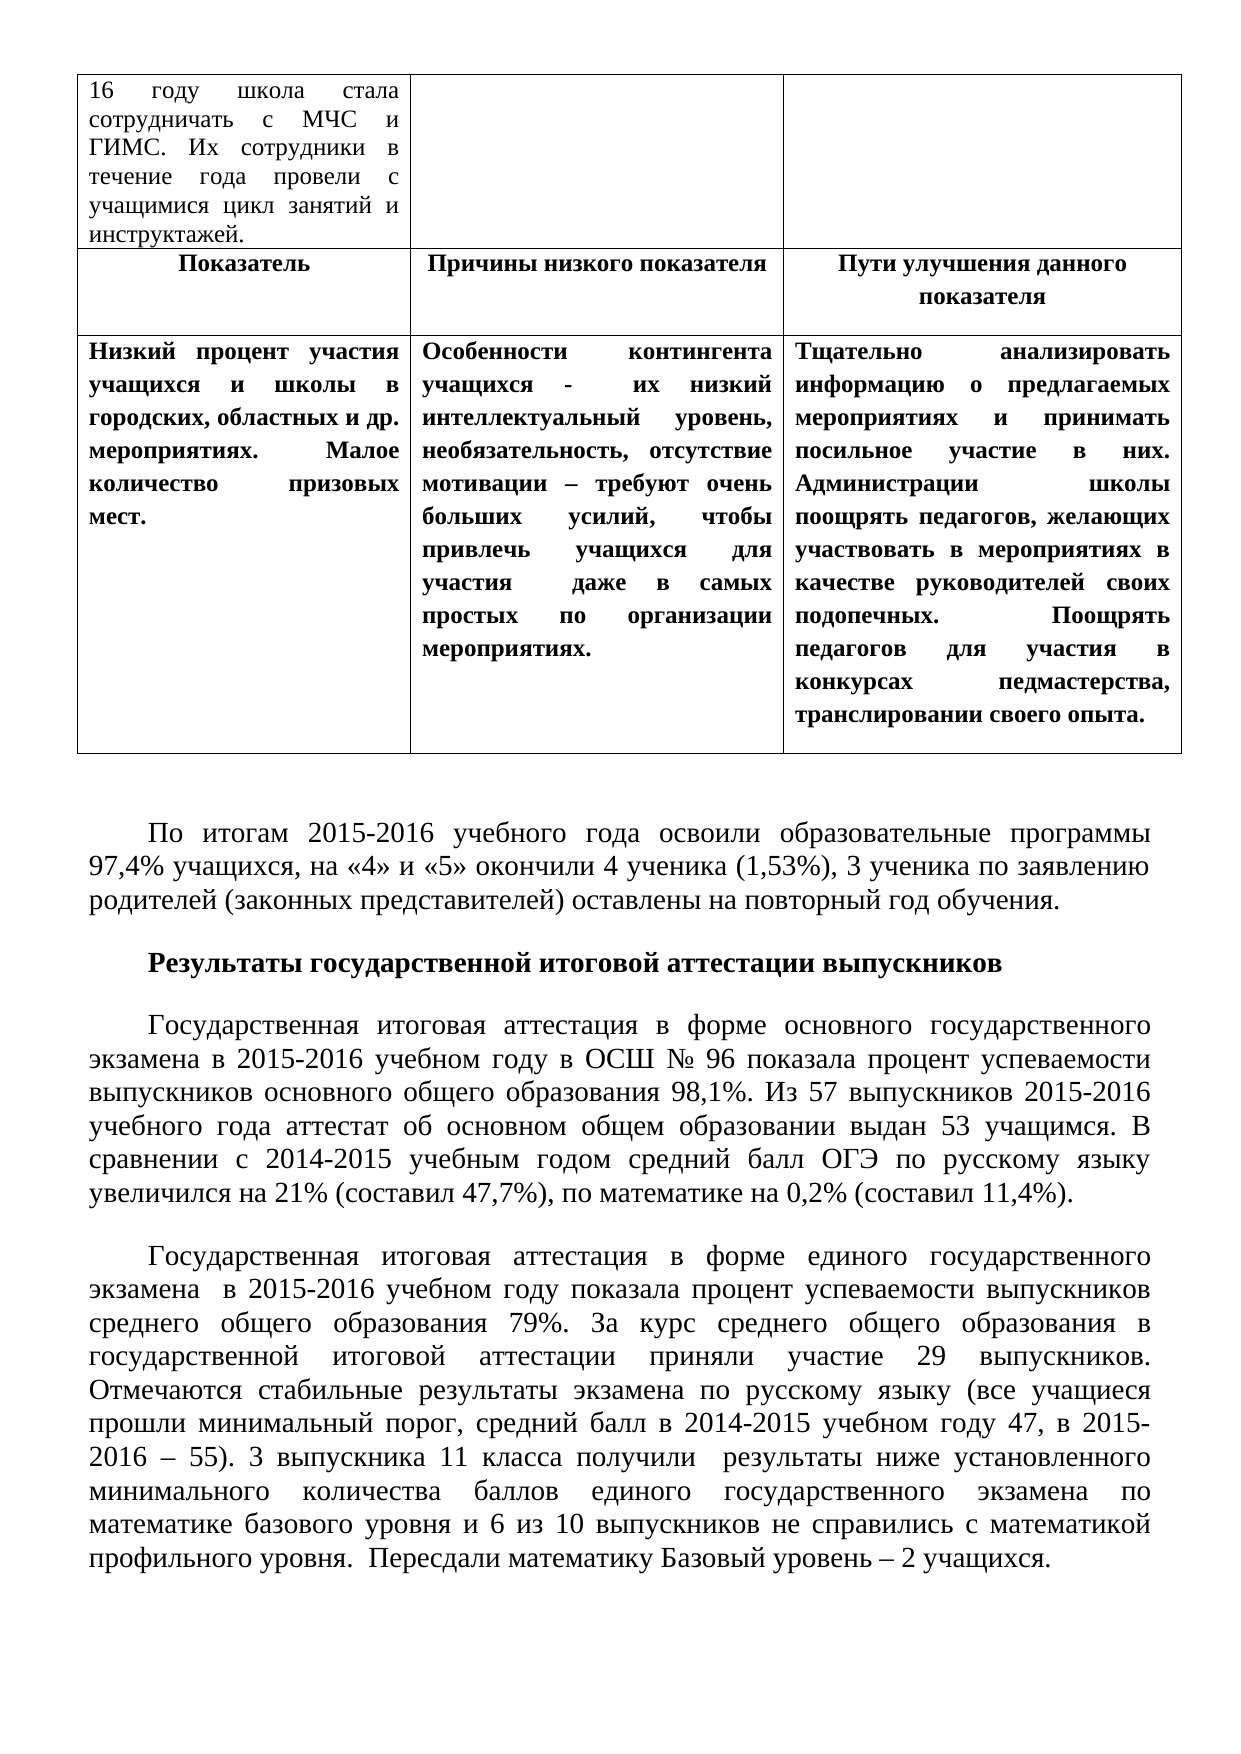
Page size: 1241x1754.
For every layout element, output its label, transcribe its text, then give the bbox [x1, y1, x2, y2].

table_cell Низкий процент участия учащихся и школы в городских, областных и др. мероприятиях. Малое количество призовых мест. [78, 336, 410, 753]
text Результаты государственной итоговой аттестации выпускников [89, 945, 1152, 978]
table_cell Особенности контингента учащихся - их низкий интеллектуальный уровень, необязательность, отсутствие мотивации – требуют очень больших усилий, чтобы привлечь учащихся для участия даже в самых простых по организации мероприятиях. [411, 336, 783, 753]
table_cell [78, 75, 410, 247]
table_cell Пути улучшения данного показателя [784, 249, 1181, 335]
table_cell Тщательно анализировать информацию о предлагаемых мероприятиях и принимать посильное участие в них. Администрации школы поощрять педагогов, желающих участвовать в мероприятиях в качестве руководителей своих подопечных. Поощрять педагогов для участия в конкурсах педмастерства, транслировании своего опыта. [784, 336, 1181, 753]
text Государственная итоговая аттестация в форме единого государственного экзамена в 2015-2016 учебном году показала процент успеваемости выпускников среднего общего образования 79%. За курс среднего общего образования в государственной итоговой аттестации приняли участие 29 выпускников. Отмечаются стабильные результаты экзамена по русскому языку (все учащиеся прошли минимальный порог, средний балл в 2014-2015 учебном году 47, в 2015-2016 – 55). 3 выпускника 11 класса получили результаты ниже установленного минимального количества баллов единого государственного экзамена по математике базового уровня и 6 из 10 выпускников не справились с математикой профильного уровня. Пересдали математику Базовый уровень – 2 учащихся. [89, 1238, 1152, 1573]
table_cell [411, 75, 783, 247]
text Государственная итоговая аттестация в форме основного государственного экзамена в 2015-2016 учебном году в ОСШ № 96 показала процент успеваемости выпускников основного общего образования 98,1%. Из 57 выпускников 2015-2016 учебного года аттестат об основном общем образовании выдан 53 учащимся. В сравнении с 2014-2015 учебным годом средний балл ОГЭ по русскому языку увеличился на 21% (составил 47,7%), по математике на 0,2% (составил 11,4%). [89, 1007, 1152, 1209]
table_cell Показатель [78, 249, 410, 335]
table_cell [784, 75, 1181, 247]
text По итогам 2015-2016 учебного года освоили образовательные программы 97,4% учащихся, на «4» и «5» окончили 4 ученика (1,53%), 3 ученика по заявлению родителей (законных представителей) оставлены на повторный год обучения. [89, 815, 1152, 916]
table_cell Причины низкого показателя [411, 249, 783, 335]
